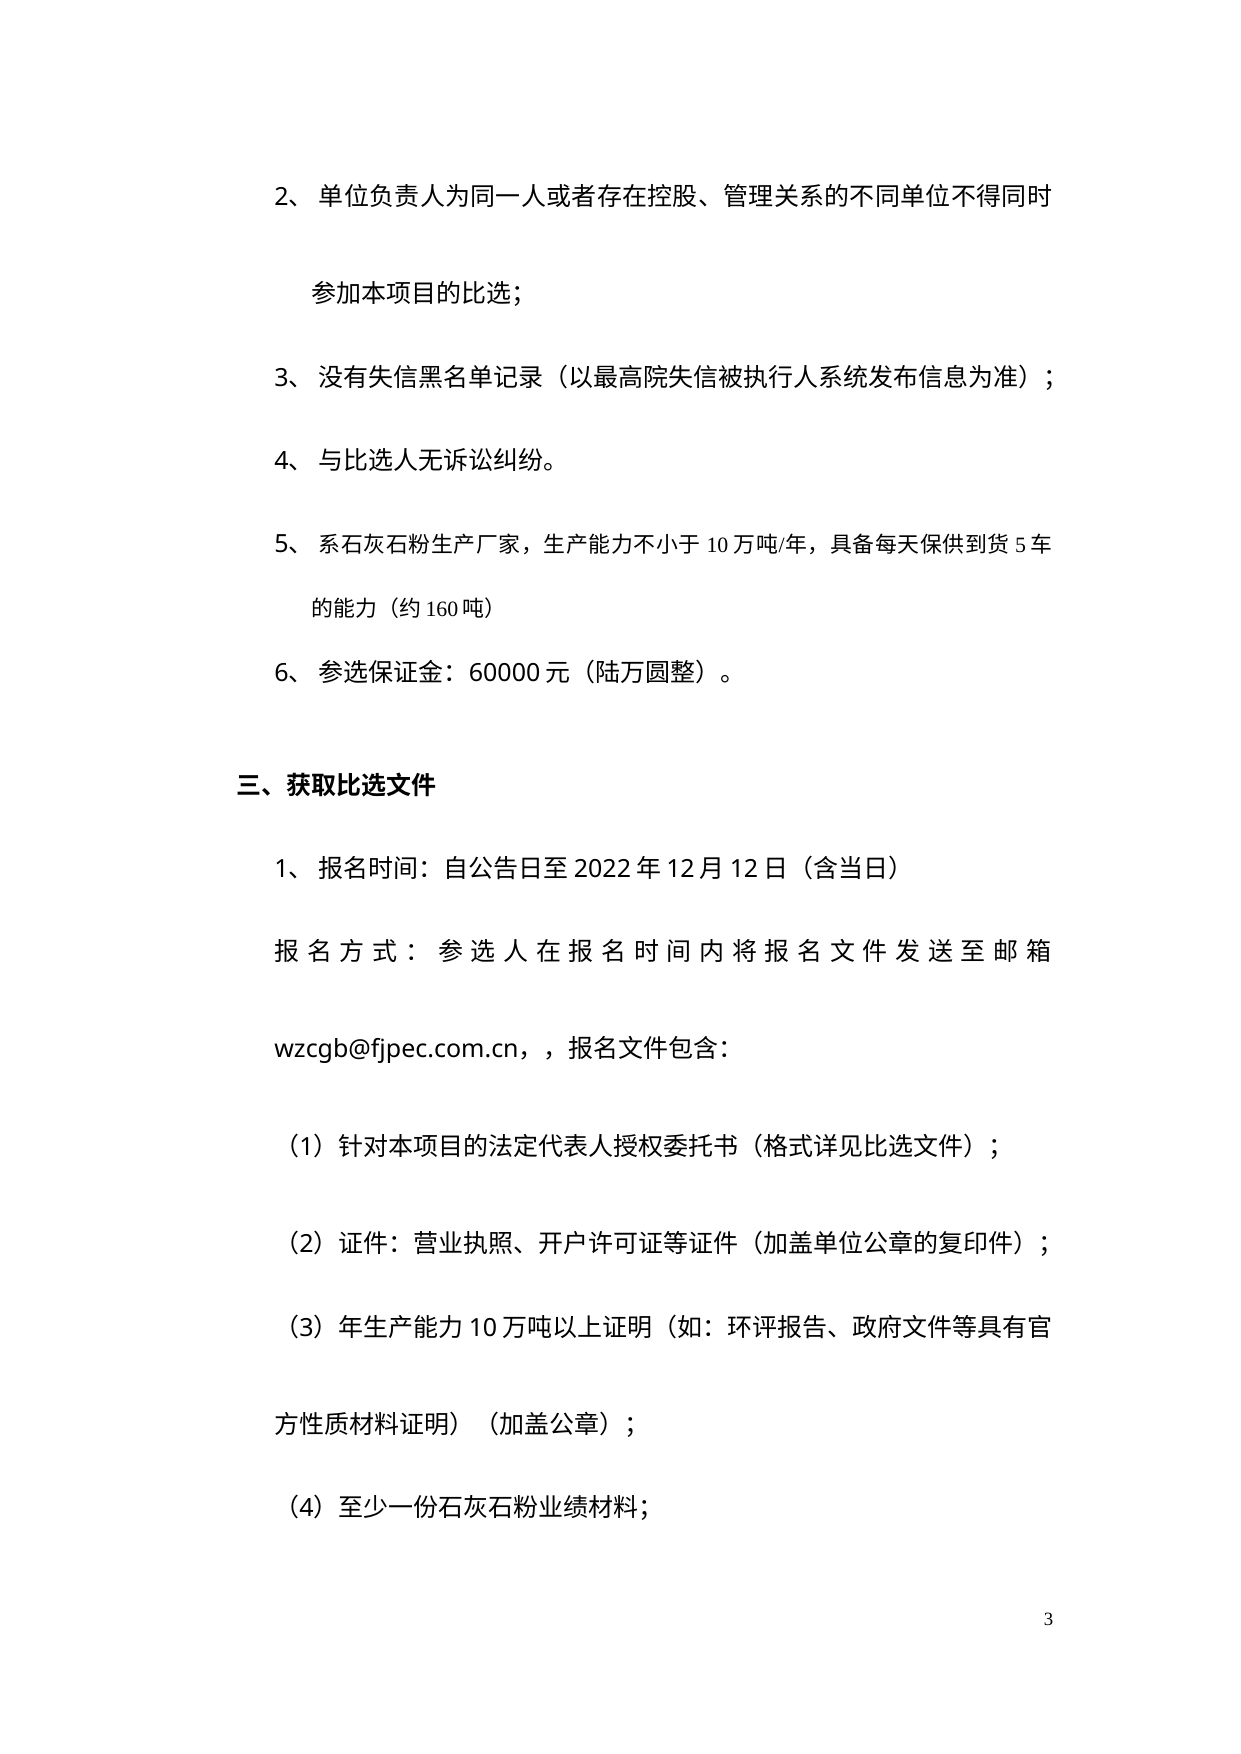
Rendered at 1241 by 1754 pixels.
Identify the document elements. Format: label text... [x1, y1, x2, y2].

list 参选保证金：60000元（陆万圆整）。 [274, 638, 1053, 703]
list 报名方式：参选人在报名时间内将报名文件发送至邮箱wzcgb@fjpec.com.cn，，报名文件包含： （1）针对本项目的法定代表人授权委托书（格式详见比选文件）； （2）证件：营业执照、开户许可证等证件（加盖单位公章的复印件）； [274, 917, 1053, 1274]
list 单位负责人为同一人或者存在控股、管理关系的不同单位不得同时参加本项目的比选； [274, 162, 1053, 324]
list 与比选人无诉讼纠纷。 [274, 426, 1053, 491]
list 报名时间：自公告日至2022年12月12日（含当日） [274, 834, 1053, 899]
text （3）年生产能力10万吨以上证明（如：环评报告、政府文件等具有官方性质材料证明）（加盖公章）； [274, 1293, 1053, 1455]
text （4）至少一份石灰石粉业绩材料； [274, 1473, 1053, 1538]
list 没有失信黑名单记录（以最高院失信被执行人系统发布信息为准）； [274, 343, 1053, 408]
text 三、获取比选文件 [187, 751, 1053, 816]
list 系石灰石粉生产厂家，生产能力不小于10万吨/年，具备每天保供到货5车的能力（约160吨） [274, 509, 1053, 623]
